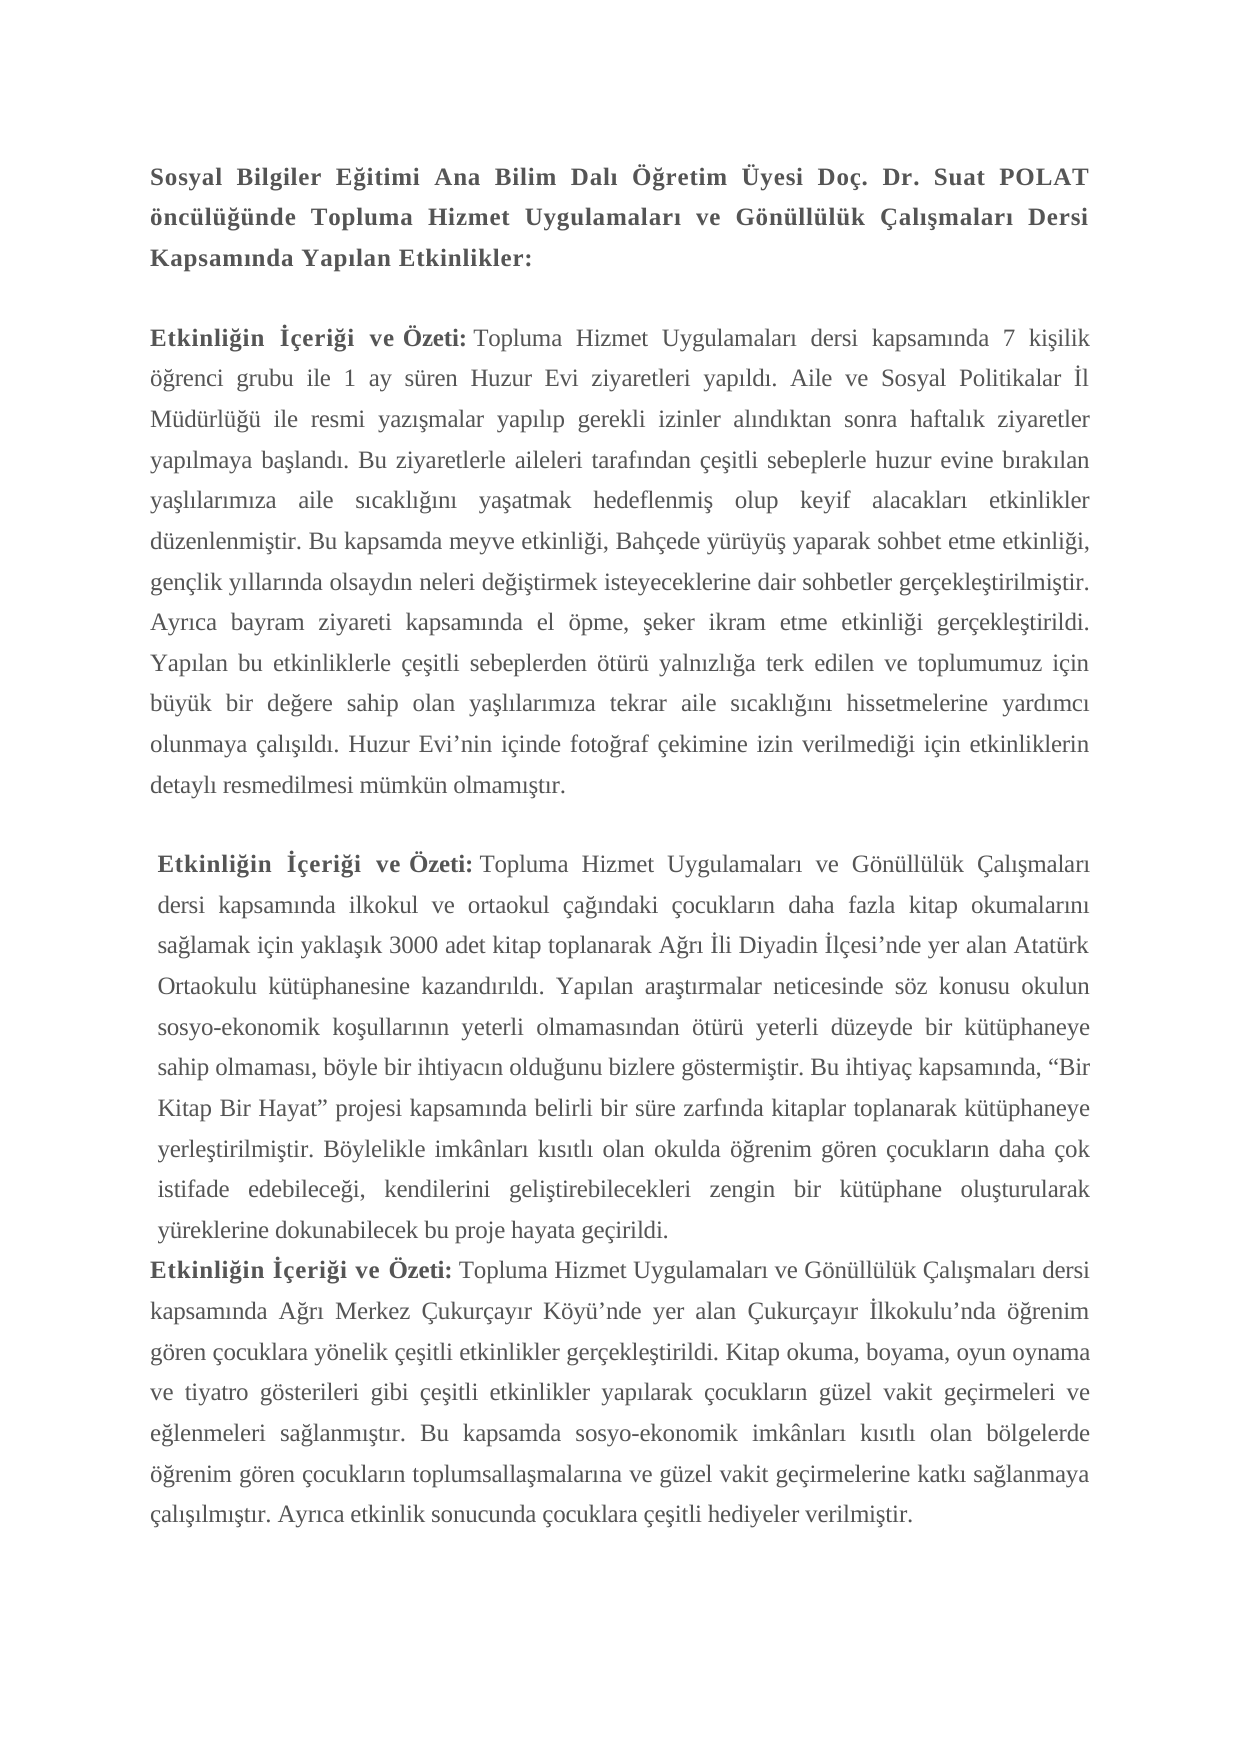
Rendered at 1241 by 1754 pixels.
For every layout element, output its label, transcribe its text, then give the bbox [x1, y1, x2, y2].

text Etkinliğin İçeriği ve Özeti: Topluma Hizmet Uygulamaları dersi kapsamında 7 kişilik öğrenci grubu ile 1 ay süren Huzur Evi ziyaretleri yapıldı. Aile ve Sosyal Politikalar İl Müdürlüğü ile resmi yazışmalar yapılıp gerekli izinler alındıktan sonra haftalık ziyaretler yapılmaya başlandı. Bu ziyaretlerle aileleri tarafından çeşitli sebeplerle huzur evine bırakılan yaşlılarımıza aile sıcaklığını yaşatmak hedeflenmiş olup keyif alacakları etkinlikler düzenlenmiştir. Bu kapsamda meyve etkinliği, Bahçede yürüyüş yaparak sohbet etme etkinliği, gençlik yıllarında olsaydın neleri değiştirmek isteyeceklerine dair sohbetler gerçekleştirilmiştir. Ayrıca bayram ziyareti kapsamında el öpme, şeker ikram etme etkinliği gerçekleştirildi. Yapılan bu etkinliklerle çeşitli sebeplerden ötürü yalnızlığa terk edilen ve toplumumuz için büyük bir değere sahip olan yaşlılarımıza tekrar aile sıcaklığını hissetmelerine yardımcı olunmaya çalışıldı. Huzur Evi’nin içinde fotoğraf çekimine izin verilmediği için etkinliklerin detaylı resmedilmesi mümkün olmamıştır. [150, 311, 1090, 798]
text Etkinliğin İçeriği ve Özeti: Topluma Hizmet Uygulamaları ve Gönüllülük Çalışmaları dersi kapsamında ilkokul ve ortaokul çağındaki çocukların daha fazla kitap okumalarını sağlamak için yaklaşık 3000 adet kitap toplanarak Ağrı İli Diyadin İlçesi’nde yer alan Atatürk Ortaokulu kütüphanesine kazandırıldı. Yapılan araştırmalar neticesinde söz konusu okulun sosyo-ekonomik koşullarının yeterli olmamasından ötürü yeterli düzeyde bir kütüphaneye sahip olmaması, böyle bir ihtiyacın olduğunu bizlere göstermiştir. Bu ihtiyaç kapsamında, “Bir Kitap Bir Hayat” projesi kapsamında belirli bir süre zarfında kitaplar toplanarak kütüphaneye yerleştirilmiştir. Böylelikle imkânları kısıtlı olan okulda öğrenim gören çocukların daha çok istifade edebileceği, kendilerini geliştirebilecekleri zengin bir kütüphane oluşturularak yüreklerine dokunabilecek bu proje hayata geçirildi. [157, 837, 1090, 1244]
text Sosyal Bilgiler Eğitimi Ana Bilim Dalı Öğretim Üyesi Doç. Dr. Suat POLAT öncülüğünde Topluma Hizmet Uygulamaları ve Gönüllülük Çalışmaları Dersi Kapsamında Yapılan Etkinlikler: [150, 150, 1090, 272]
text Etkinliğin İçeriği ve Özeti: Topluma Hizmet Uygulamaları ve Gönüllülük Çalışmaları dersi kapsamında Ağrı Merkez Çukurçayır Köyü’nde yer alan Çukurçayır İlkokulu’nda öğrenim gören çocuklara yönelik çeşitli etkinlikler gerçekleştirildi. Kitap okuma, boyama, oyun oynama ve tiyatro gösterileri gibi çeşitli etkinlikler yapılarak çocukların güzel vakit geçirmeleri ve eğlenmeleri sağlanmıştır. Bu kapsamda sosyo-ekonomik imkânları kısıtlı olan bölgelerde öğrenim gören çocukların toplumsallaşmalarına ve güzel vakit geçirmelerine katkı sağlanmaya çalışılmıştır. Ayrıca etkinlik sonucunda çocuklara çeşitli hediyeler verilmiştir. [150, 1244, 1090, 1528]
